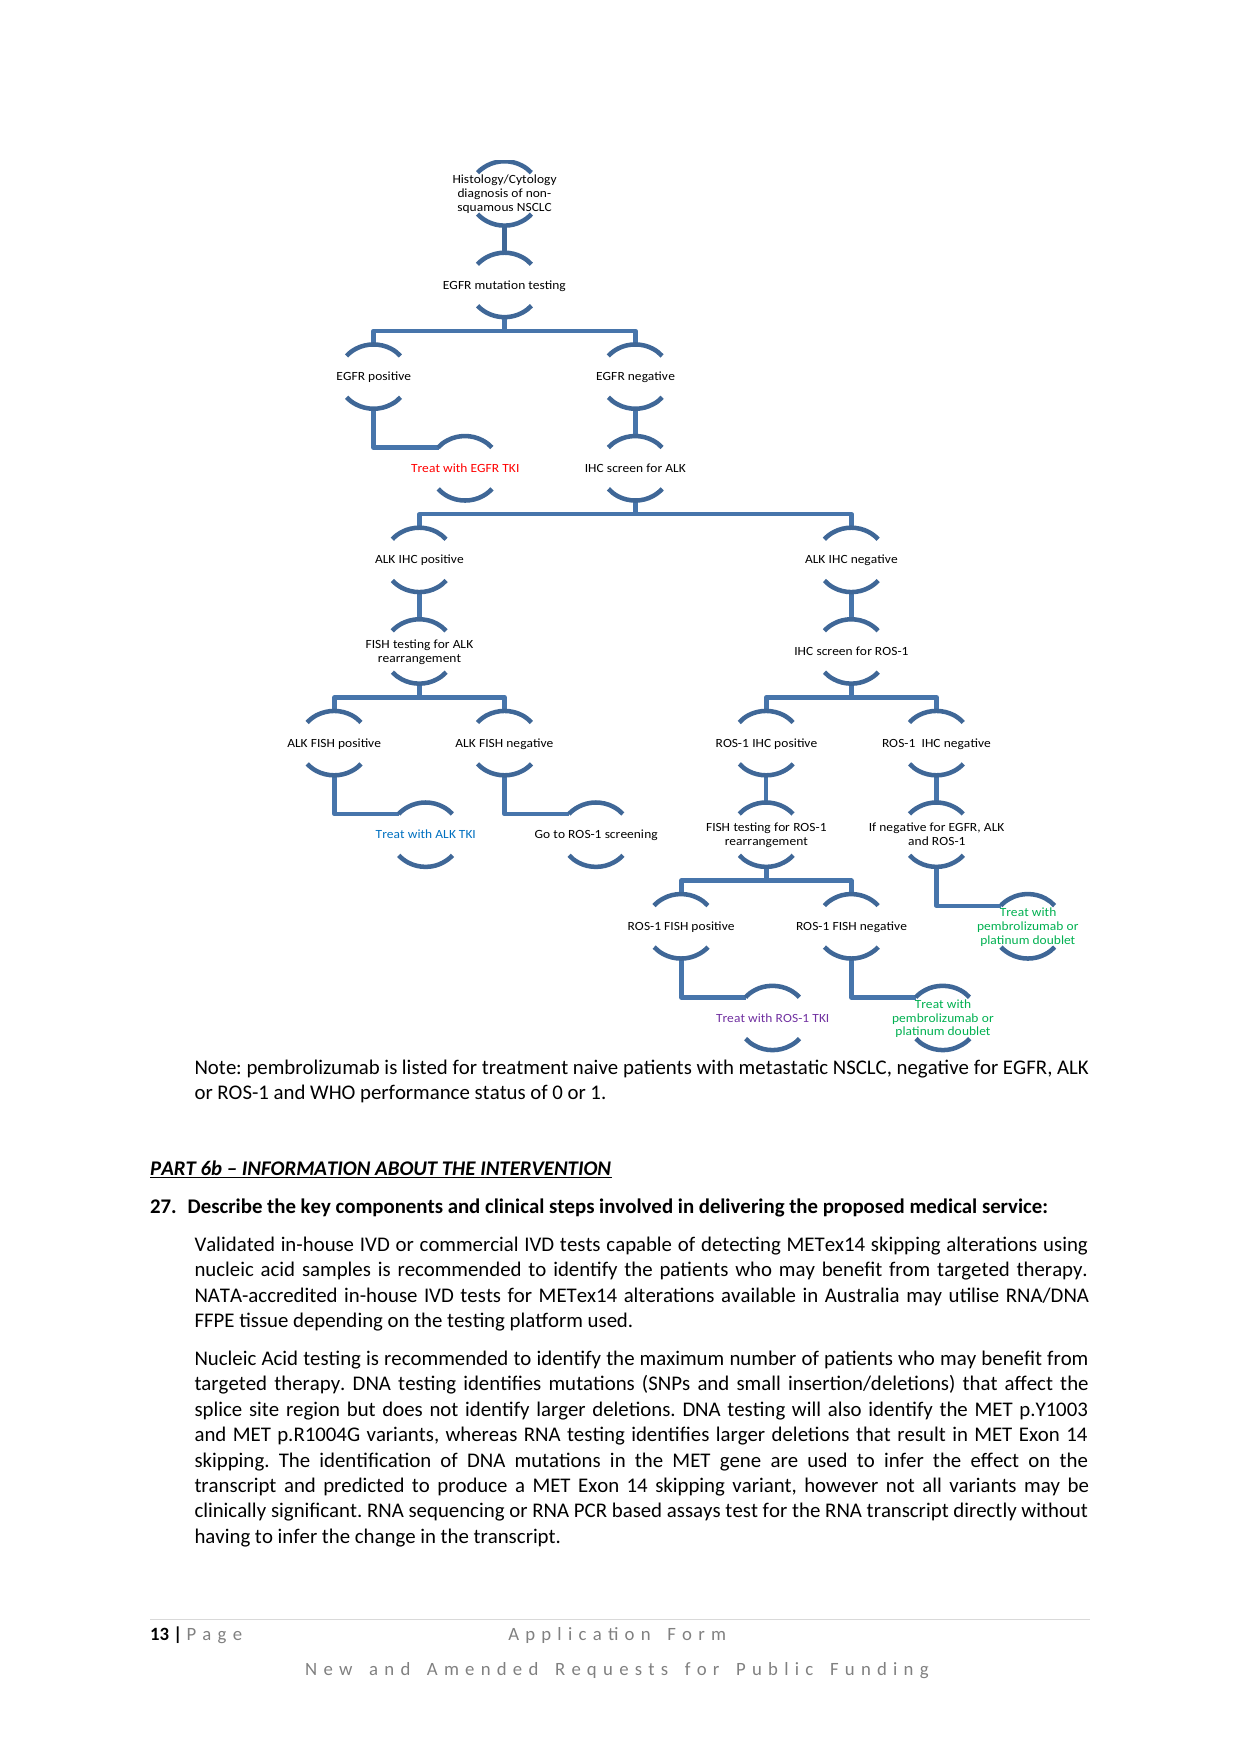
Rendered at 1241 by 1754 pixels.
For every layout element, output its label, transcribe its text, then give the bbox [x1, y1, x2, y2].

text Nucleic Acid testing is recommended to identify the maximum number of patients who may benefit from targeted therapy. DNA testing identifies mutations (SNPs and small insertion/deletions) that affect the splice site region but does not identify larger deletions. DNA testing will also identify the MET p.Y1003 and MET p.R1004G variants, whereas RNA testing identifies larger deletions that result in MET Exon 14 skipping. The identification of DNA mutations in the MET gene are used to infer the effect on the transcript and predicted to produce a MET Exon 14 skipping variant, however not all variants may be clinically significant. RNA sequencing or RNA PCR based assays test for the RNA transcript directly without having to infer the change in the transcript. [194, 1345, 1090, 1548]
text Validated in-house IVD or commercial IVD tests capable of detecting METex14 skipping alterations using nucleic acid samples is recommended to identify the patients who may benefit from targeted therapy. NATA-accredited in-house IVD tests for METex14 alterations available in Australia may utilise RNA/DNA FFPE tissue depending on the testing platform used. [194, 1231, 1090, 1333]
subtitle PART 6b – INFORMATION ABOUT THE INTERVENTION [150, 1155, 1090, 1181]
text Note: pembrolizumab is listed for treatment naive patients with metastatic NSCLC, negative for EGFR, ALK or ROS-1 and WHO performance status of 0 or 1. [194, 150, 1090, 1105]
subtitle Describe the key components and clinical steps involved in delivering the proposed medical service: [150, 1193, 1090, 1218]
